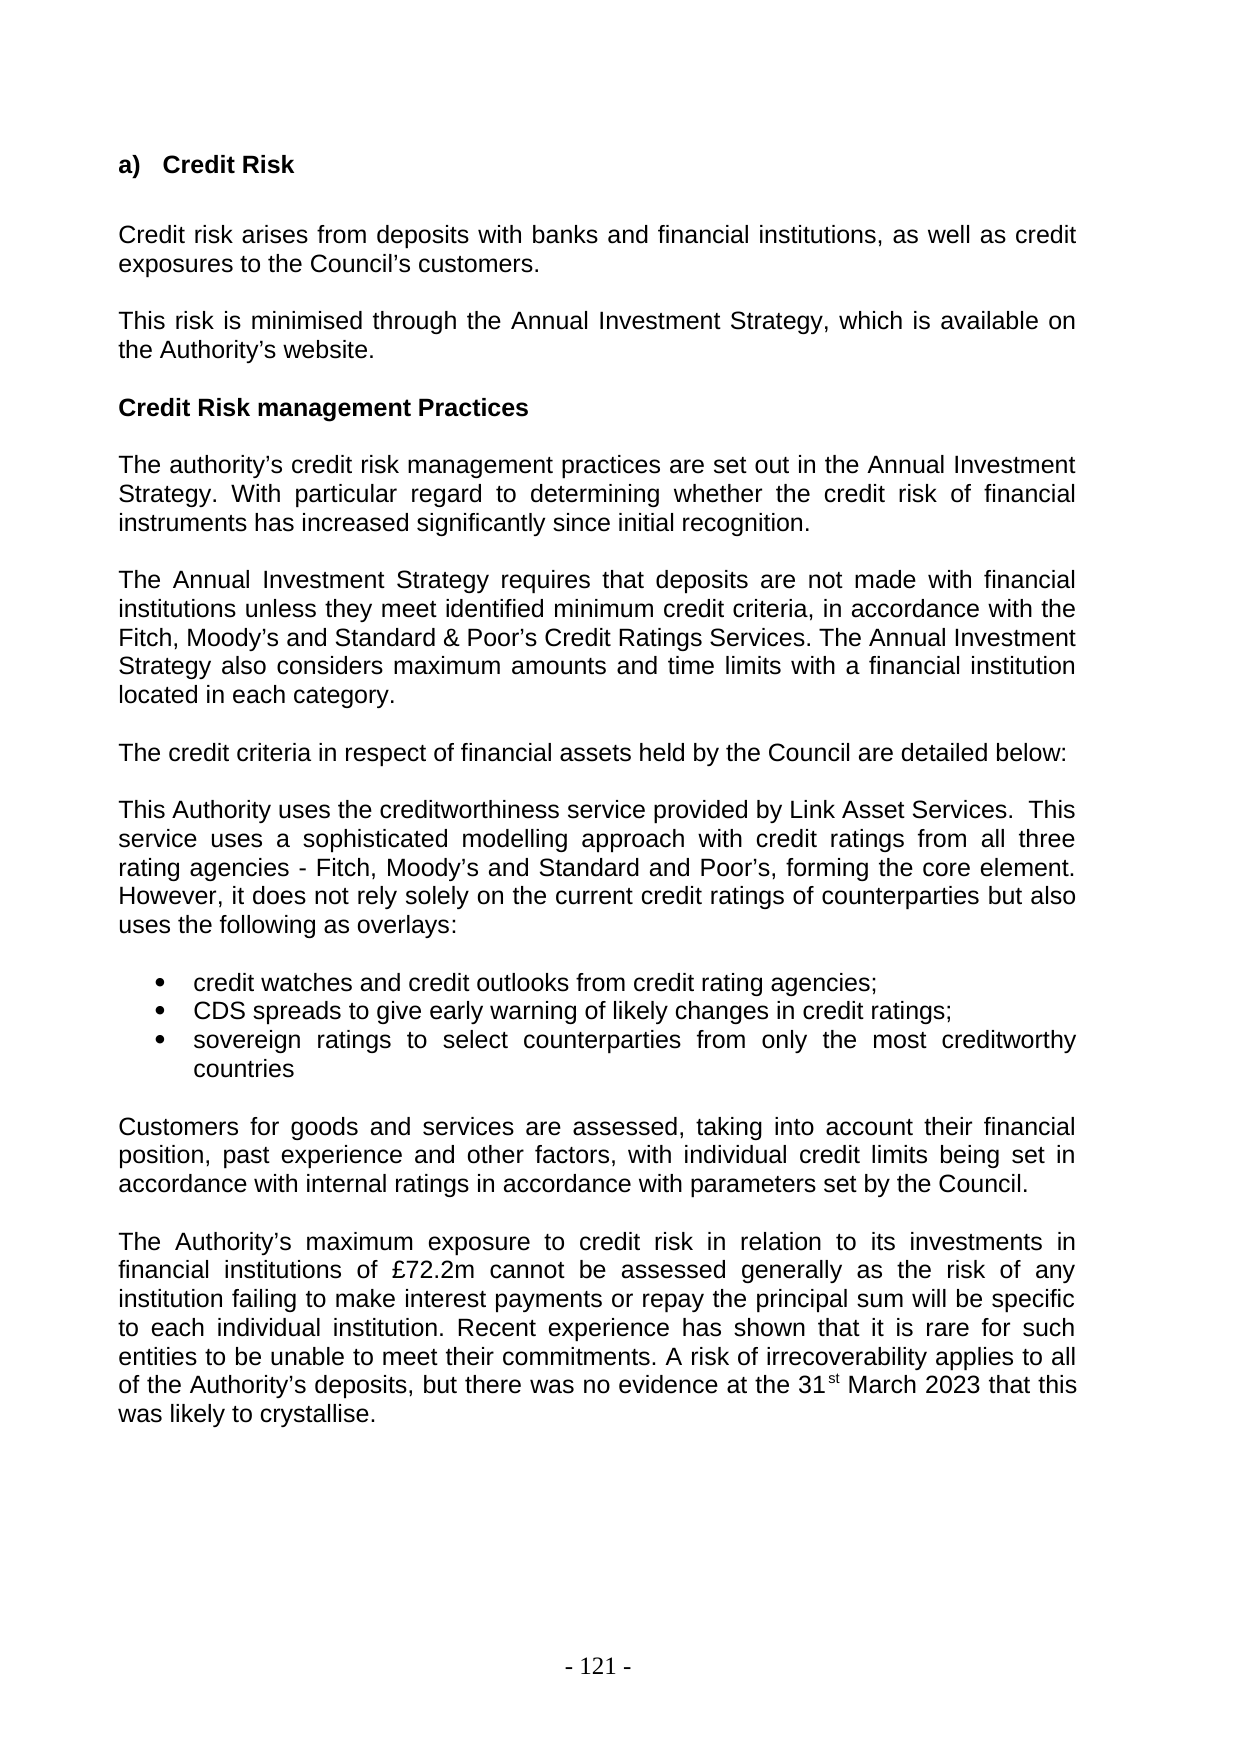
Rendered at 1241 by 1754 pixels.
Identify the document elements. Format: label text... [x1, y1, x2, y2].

text Credit Risk management Practices [118, 392, 1078, 421]
text This Authority uses the creditworthiness service provided by Link Asset Services. This service uses a sophisticated modelling approach with credit ratings from all three rating agencies - Fitch, Moody’s and Standard and Poor’s, forming the core element. However, it does not rely solely on the current credit ratings of counterparties but also uses the following as overlays: [118, 795, 1078, 939]
text Customers for goods and services are assessed, taking into account their financial position, past experience and other factors, with individual credit limits being set in accordance with internal ratings in accordance with parameters set by the Council. [118, 1112, 1078, 1198]
text The credit criteria in respect of financial assets held by the Council are detailed below: [118, 737, 1078, 766]
text This risk is minimised through the Annual Investment Strategy, which is available on the Authority’s website. [118, 306, 1078, 364]
list Credit Risk [118, 150, 1061, 179]
list sovereign ratings to select counterparties from only the most creditworthy countries [156, 1025, 1078, 1083]
text The Authority’s maximum exposure to credit risk in relation to its investments in financial institutions of £72.2m cannot be assessed generally as the risk of any institution failing to make interest payments or repay the principal sum will be specific to each individual institution. Recent experience has shown that it is rare for such entities to be unable to meet their commitments. A risk of irrecoverability applies to all of the Authority’s deposits, but there was no evidence at the 31st March 2023 that this was likely to crystallise. [118, 1227, 1078, 1428]
text Credit risk arises from deposits with banks and financial institutions, as well as credit exposures to the Council’s customers. [118, 220, 1078, 277]
text The authority’s credit risk management practices are set out in the Annual Investment Strategy. With particular regard to determining whether the credit risk of financial instruments has increased significantly since initial recognition. [118, 450, 1078, 536]
text The Annual Investment Strategy requires that deposits are not made with financial institutions unless they meet identified minimum credit criteria, in accordance with the Fitch, Moody’s and Standard & Poor’s Credit Ratings Services. The Annual Investment Strategy also considers maximum amounts and time limits with a financial institution located in each category. [118, 565, 1078, 709]
list credit watches and credit outlooks from credit rating agencies; [156, 967, 1078, 996]
list CDS spreads to give early warning of likely changes in credit ratings; [156, 996, 1078, 1025]
